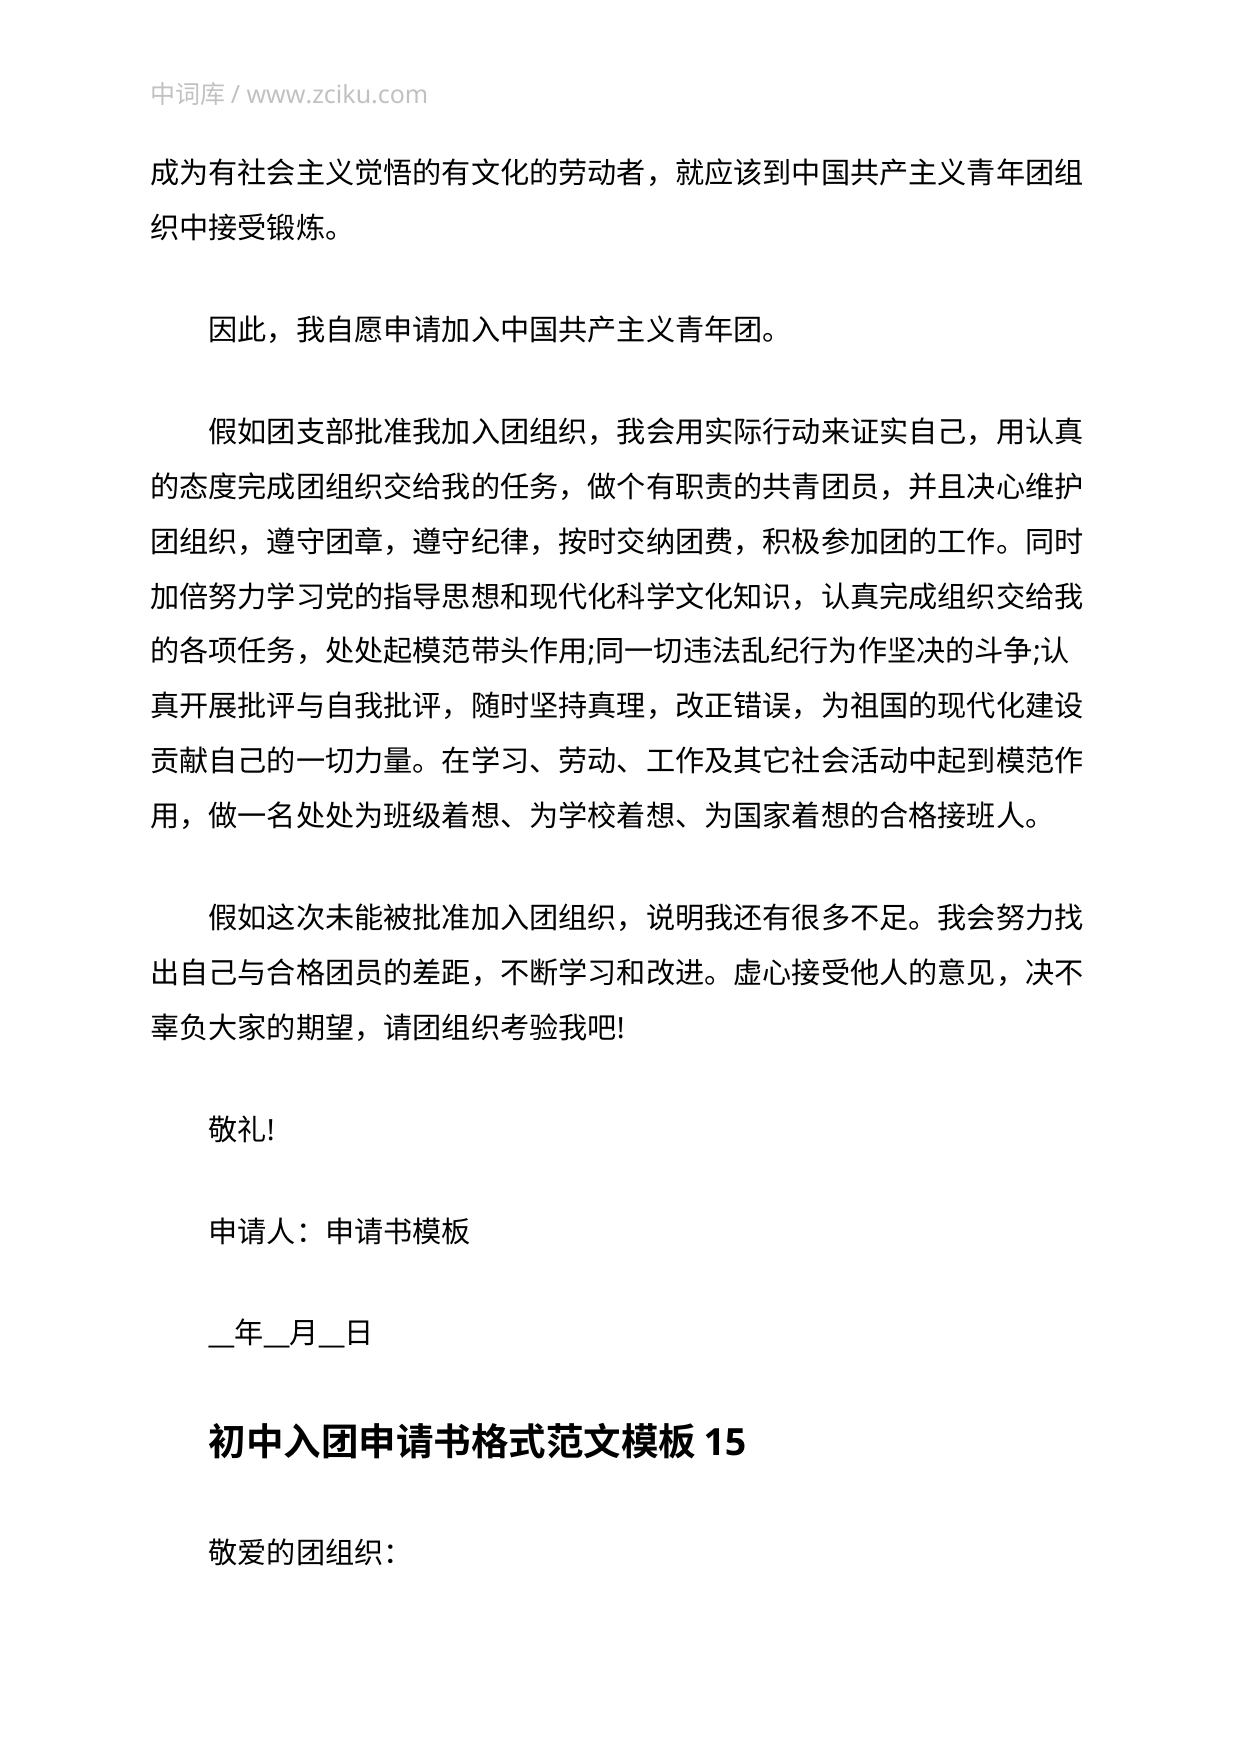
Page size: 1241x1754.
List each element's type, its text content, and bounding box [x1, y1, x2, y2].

text 敬礼! [150, 1106, 1090, 1149]
text 申请人：申请书模板 [150, 1208, 1090, 1251]
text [150, 150, 1090, 247]
text 假如这次未能被批准加入团组织，说明我还有很多不足。我会努力找出自己与合格团员的差距，不断学习和改进。虚心接受他人的意见，决不辜负大家的期望，请团组织考验我吧! [150, 894, 1090, 1047]
text __年__月__日 [150, 1310, 1090, 1352]
text 敬爱的团组织： [150, 1530, 1090, 1572]
text 假如团支部批准我加入团组织，我会用实际行动来证实自己，用认真的态度完成团组织交给我的任务，做个有职责的共青团员，并且决心维护团组织，遵守团章，遵守纪律，按时交纳团费，积极参加团的工作。同时加倍努力学习党的指导思想和现代化科学文化知识，认真完成组织交给我的各项任务，处处起模范带头作用;同一切违法乱纪行为作坚决的斗争;认真开展批评与自我批评，随时坚持真理，改正错误，为祖国的现代化建设贡献自己的一切力量。在学习、劳动、工作及其它社会活动中起到模范作用，做一名处处为班级着想、为学校着想、为国家着想的合格接班人。 [150, 408, 1090, 835]
text 初中入团申请书格式范文模板15 [150, 1412, 1090, 1467]
text 因此，我自愿申请加入中国共产主义青年团。 [150, 307, 1090, 349]
